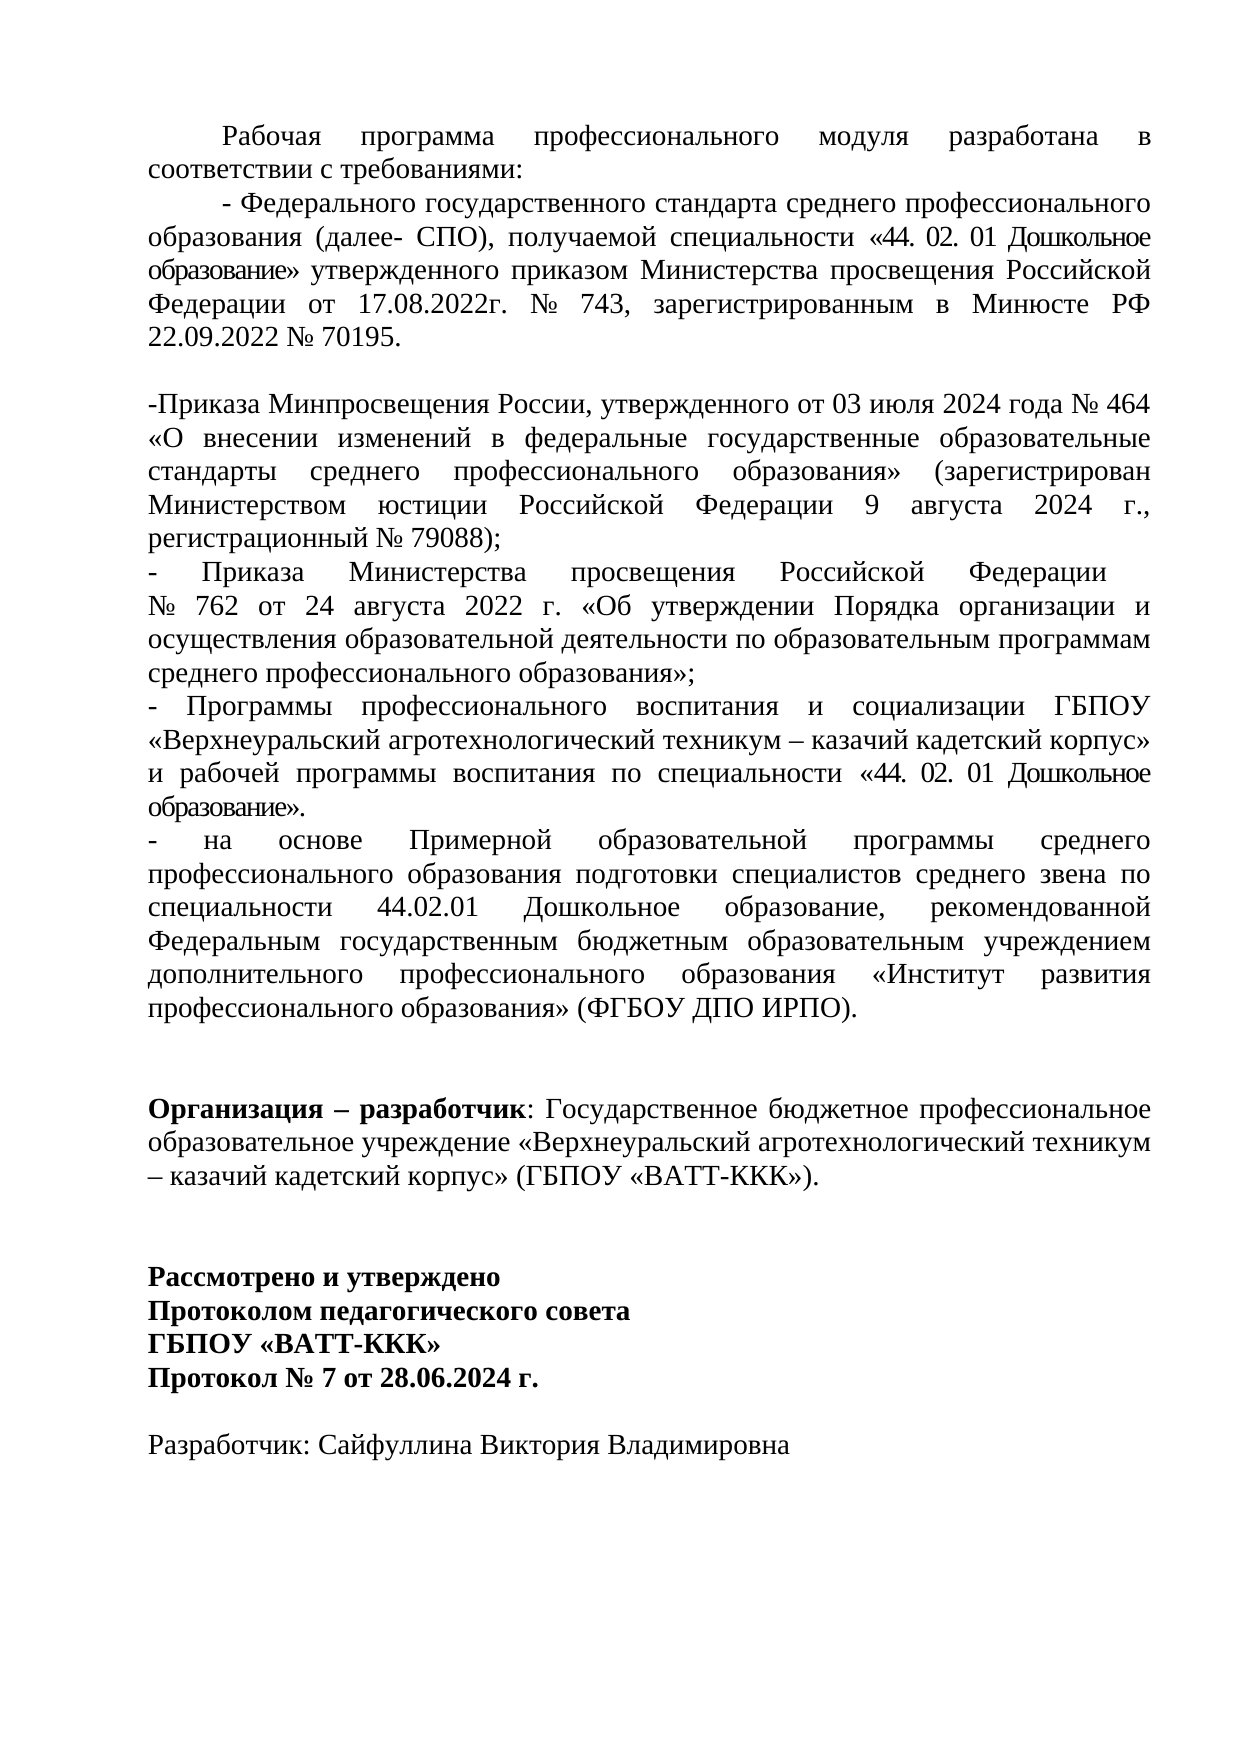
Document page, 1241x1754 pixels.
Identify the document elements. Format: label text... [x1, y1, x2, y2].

text Разработчик: Сайфуллина Виктория Владимировна [148, 1427, 1152, 1461]
text - Программы профессионального воспитания и социализации ГБПОУ «Верхнеуральский агротехнологический техникум – казачий кадетский корпус» и рабочей программы воспитания по специальности «44. 02. 01 Дошкольное образование». [148, 688, 1152, 822]
text ГБПОУ «ВАТТ-ККК» [148, 1327, 1152, 1360]
text - на основе Примерной образовательной программы среднего профессионального образования подготовки специалистов среднего звена по специальности 44.02.01 Дошкольное образование, рекомендованной Федеральным государственным бюджетным образовательным учреждением дополнительного профессионального образования «Институт развития профессионального образования» (ФГБОУ ДПО ИРПО). [148, 822, 1152, 1024]
text -Приказа Минпросвещения России, утвержденного от 03 июля 2024 года № 464 «О внесении изменений в федеральные государственные образовательные стандарты среднего профессионального образования» (зарегистрирован Министерством юстиции Российской Федерации 9 августа 2024 г., регистрационный № 79088); [148, 386, 1152, 554]
text Протокол № 7 от 28.06.2024 г. [148, 1360, 1152, 1394]
text - Федерального государственного стандарта среднего профессионального образования (далее- СПО), получаемой специальности «44. 02. 01 Дошкольное образование» утвержденного приказом Министерства просвещения Российской Федерации от 17.08.2022г. № 743, зарегистрированным в Минюсте РФ 22.09.2022 № 70195. [148, 185, 1152, 353]
text Протоколом педагогического совета [148, 1293, 1152, 1327]
text - Приказа Министерства просвещения Российской Федерации № 762 от 24 августа 2022 г. «Об утверждении Порядка организации и осуществления образовательной деятельности по образовательным программам среднего профессионального образования»; [148, 554, 1152, 688]
text Рабочая программа профессионального модуля разработана в соответствии с требованиями: [148, 118, 1152, 185]
text Организация – разработчик: Государственное бюджетное профессиональное образовательное учреждение «Верхнеуральский агротехнологический техникум – казачий кадетский корпус» (ГБПОУ «ВАТТ-ККК»). [148, 1091, 1152, 1191]
text Рассмотрено и утверждено [148, 1259, 1152, 1293]
